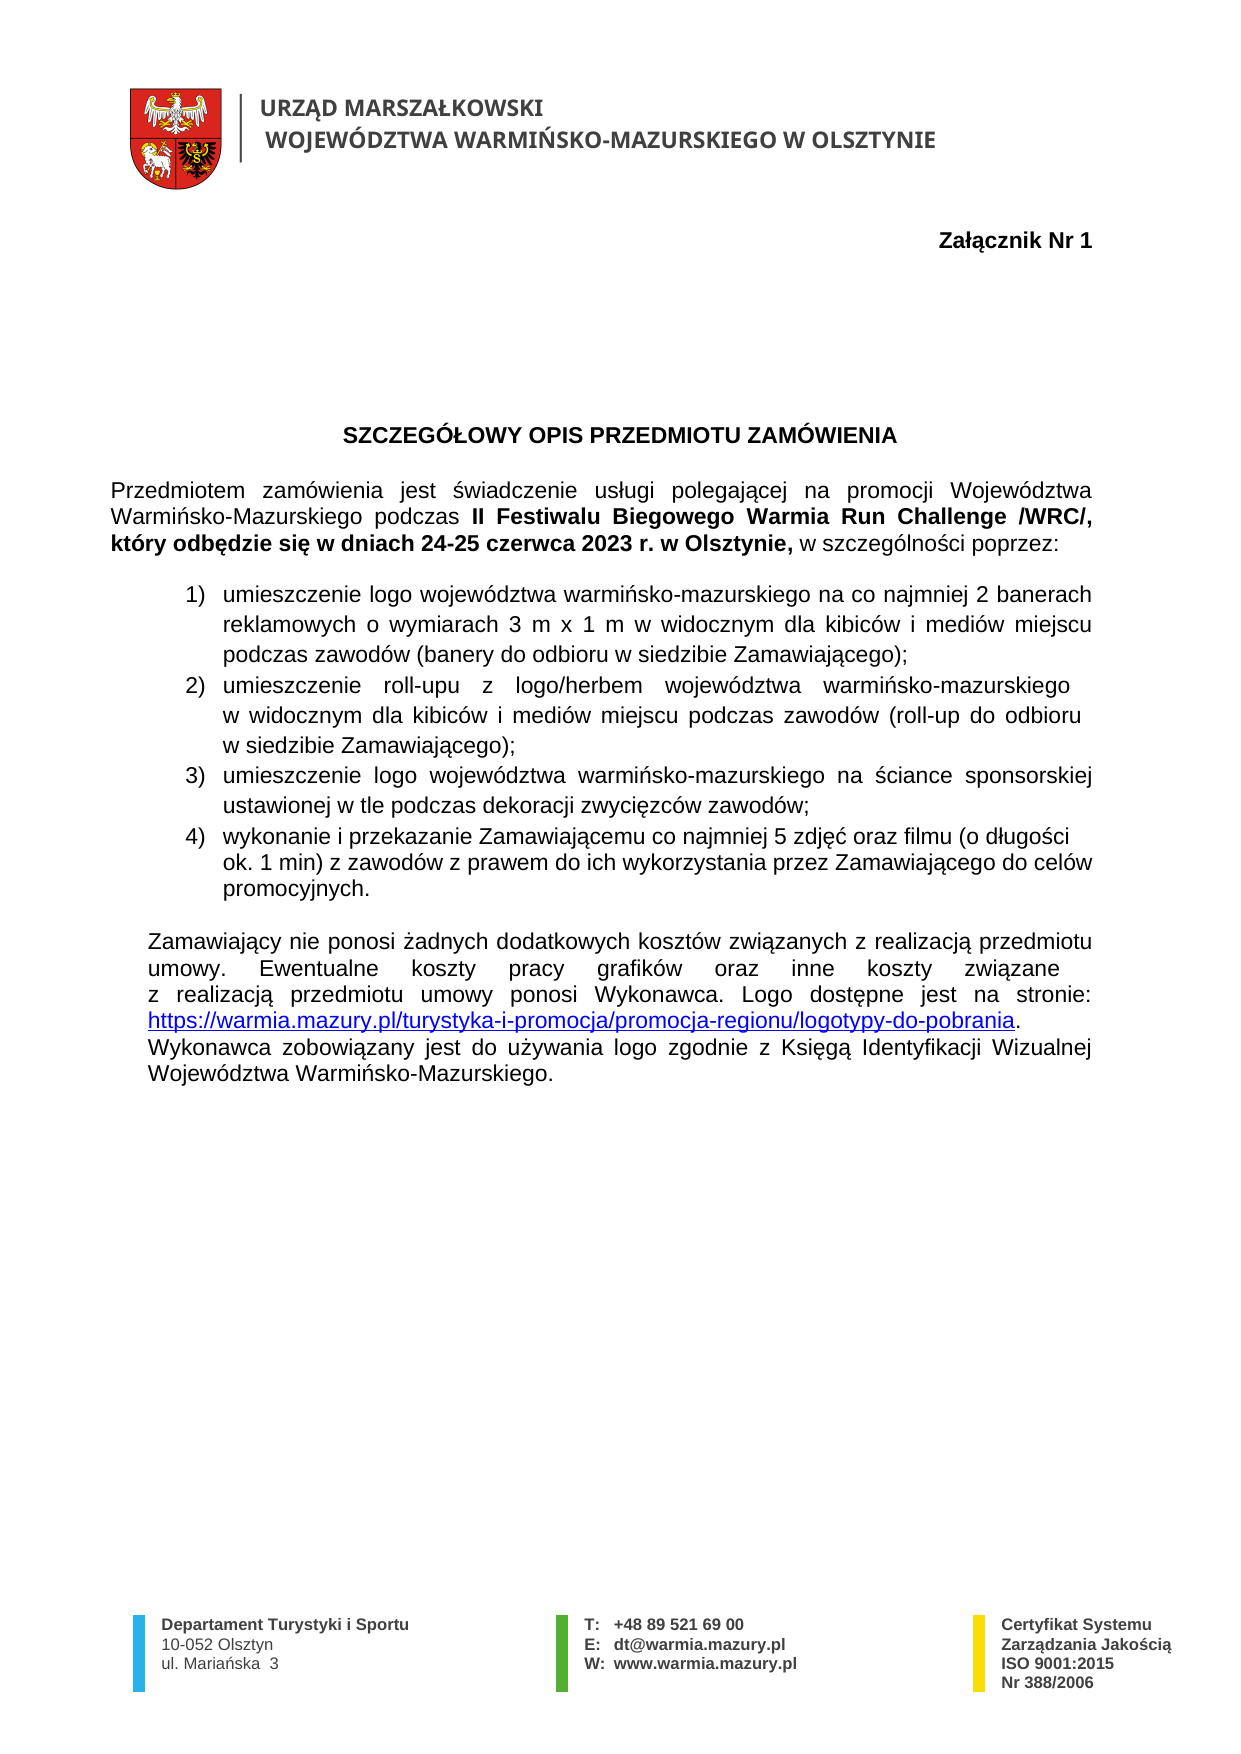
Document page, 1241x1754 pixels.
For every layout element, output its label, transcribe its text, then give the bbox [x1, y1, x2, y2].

list umieszczenie logo województwa warmińsko-mazurskiego na co najmniej 2 banerach reklamowych o wymiarach 3 m x 1 m w widocznym dla kibiców i mediów miejscu podczas zawodów (banery do odbioru w siedzibie Zamawiającego); [185, 581, 1093, 668]
text Zamawiający nie ponosi żadnych dodatkowych kosztów związanych z realizacją przedmiotu umowy. Ewentualne koszty pracy grafików oraz inne koszty związane z realizacją przedmiotu umowy ponosi Wykonawca. Logo dostępne jest na stronie: https://warmia.mazury.pl/turystyka-i-promocja/promocja-regionu/logotypy-do-pobrania. Wykonawca zobowiązany jest do używania logo zgodnie z Księgą Identyfikacji Wizualnej Województwa Warmińsko-Mazurskiego. [148, 928, 1093, 1086]
list umieszczenie logo województwa warmińsko-mazurskiego na ściance sponsorskiej ustawionej w tle podczas dekoracji zwycięzców zawodów; [185, 762, 1093, 819]
picture [35, 0, 260, 207]
text Załącznik Nr 1 [148, 227, 1093, 253]
list umieszczenie roll-upu z logo/herbem województwa warmińsko-mazurskiego w widocznym dla kibiców i mediów miejscu podczas zawodów (roll-up do odbioru w siedzibie Zamawiającego); [185, 672, 1093, 758]
text Przedmiotem zamówienia jest świadczenie usługi polegającej na promocji Województwa Warmińsko-Mazurskiego podczas II Festiwalu Biegowego Warmia Run Challenge /WRC/, który odbędzie się w dniach 24-25 czerwca 2023 r. w Olsztynie, w szczególności poprzez: [110, 477, 1093, 556]
list wykonanie i przekazanie Zamawiającemu co najmniej 5 zdjęć oraz filmu (o długości ok. 1 min) z zawodów z prawem do ich wykorzystania przez Zamawiającego do celów promocyjnych. [185, 823, 1093, 902]
text SZCZEGÓŁOWY OPIS PRZEDMIOTU ZAMÓWIENIA [148, 422, 1093, 448]
